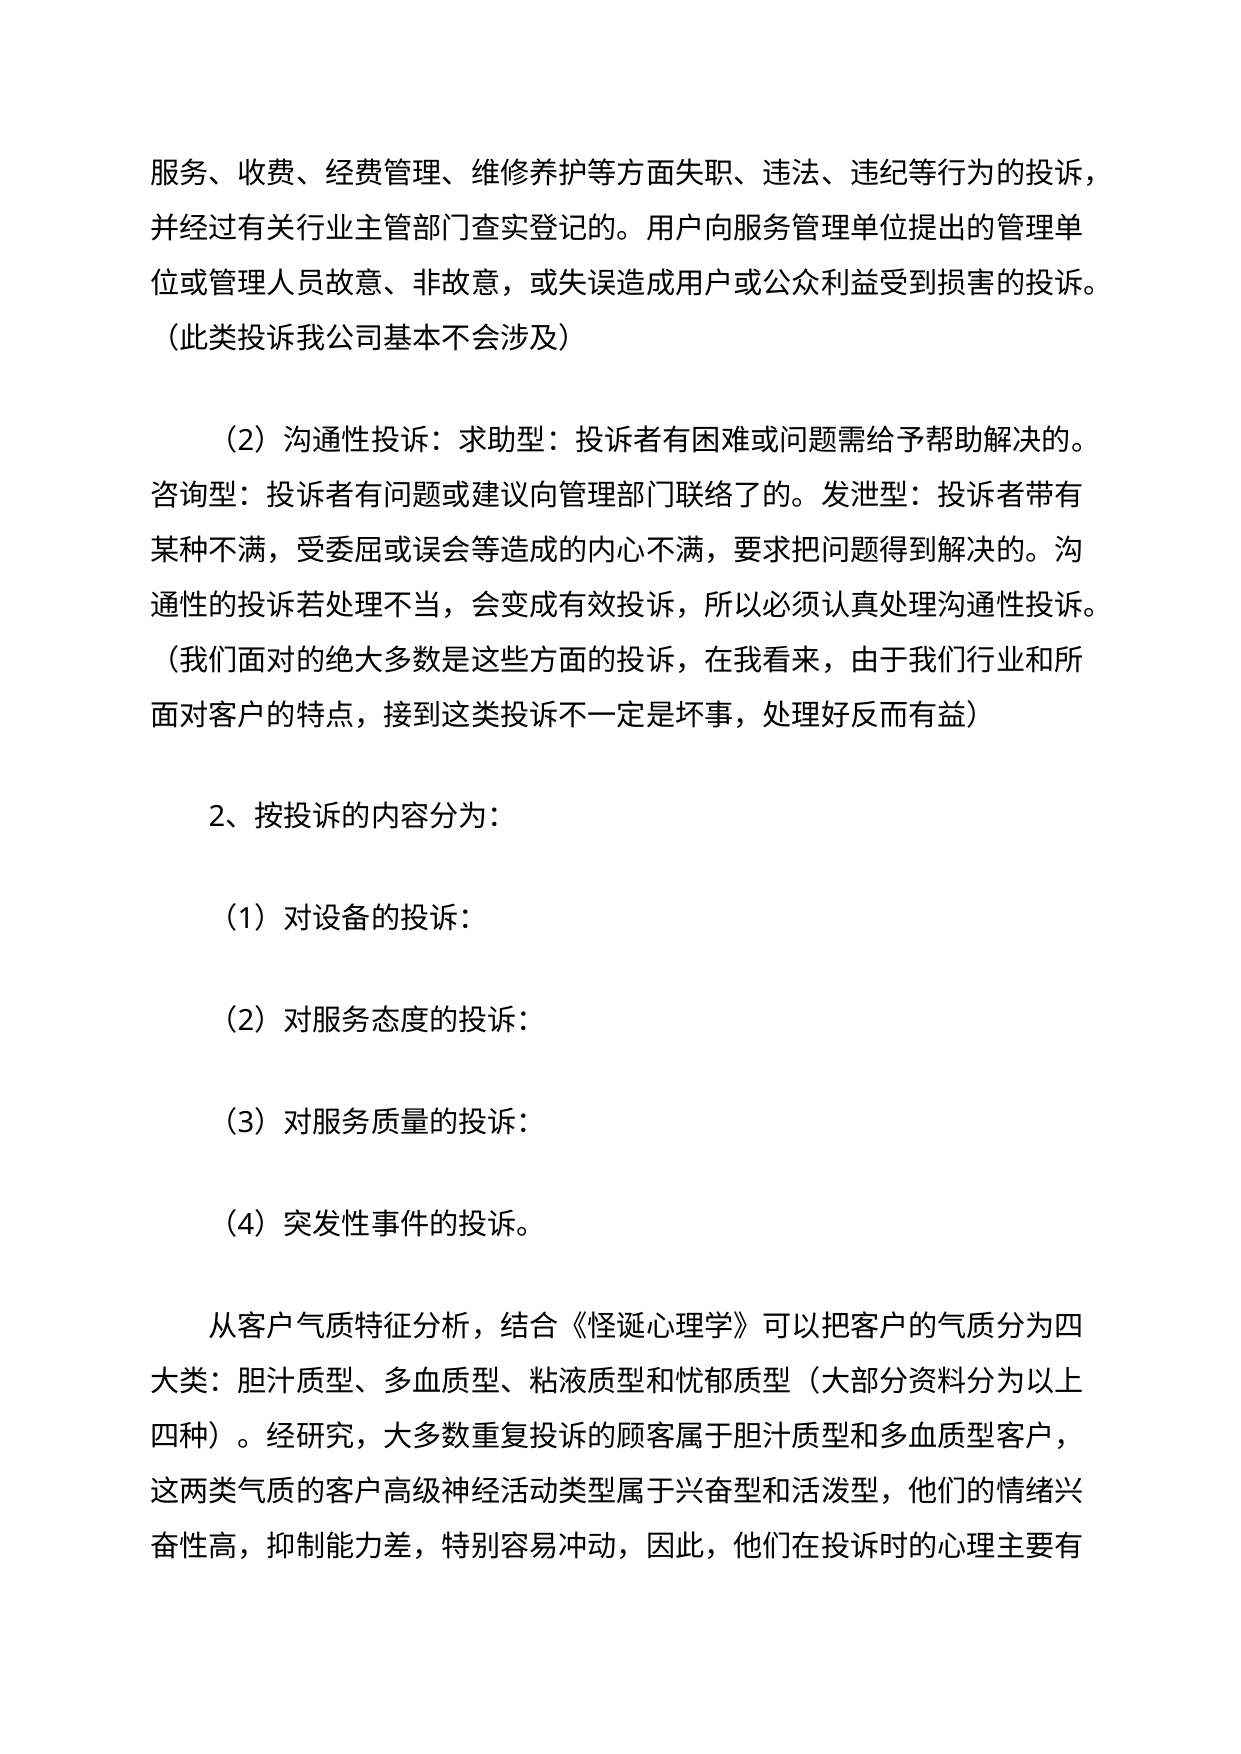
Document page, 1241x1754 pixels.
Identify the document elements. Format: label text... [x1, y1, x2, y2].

text 2、按投诉的内容分为： [150, 793, 1090, 835]
text （2）沟通性投诉：求助型：投诉者有困难或问题需给予帮助解决的。咨询型：投诉者有问题或建议向管理部门联络了的。发泄型：投诉者带有某种不满，受委屈或误会等造成的内心不满，要求把问题得到解决的。沟通性的投诉若处理不当，会变成有效投诉，所以必须认真处理沟通性投诉。（我们面对的绝大多数是这些方面的投诉，在我看来，由于我们行业和所面对客户的特点，接到这类投诉不一定是坏事，处理好反而有益） [150, 416, 1090, 733]
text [150, 1303, 1090, 1564]
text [150, 150, 1090, 357]
text （4）突发性事件的投诉。 [150, 1201, 1090, 1243]
text （3）对服务质量的投诉： [150, 1099, 1090, 1141]
text （2）对服务态度的投诉： [150, 997, 1090, 1039]
text （1）对设备的投诉： [150, 895, 1090, 937]
